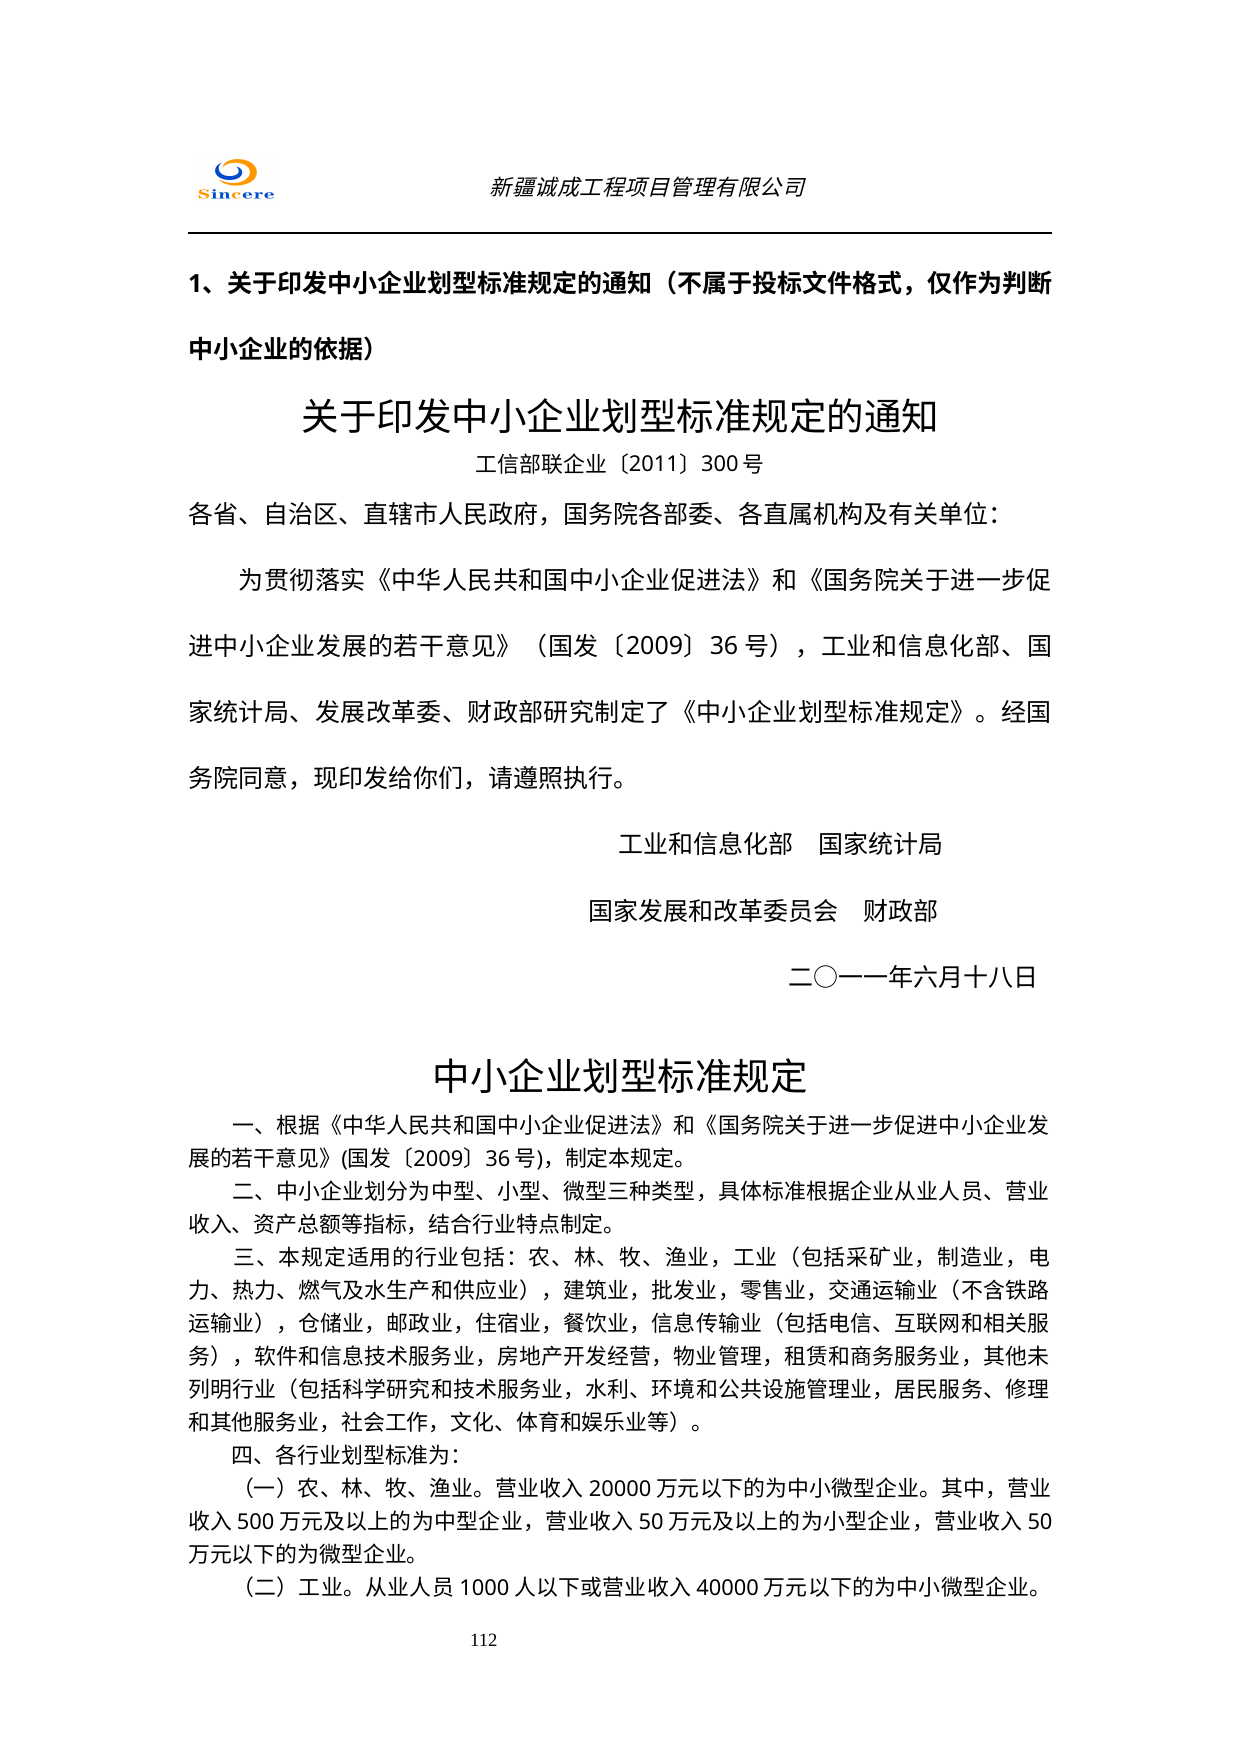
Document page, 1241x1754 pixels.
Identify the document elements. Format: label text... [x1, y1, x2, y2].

text 关于印发中小企业划型标准规定的通知 [188, 381, 1052, 447]
text 各省、自治区、直辖市人民政府，国务院各部委、各直属机构及有关单位： [188, 480, 1052, 546]
text 1、关于印发中小企业划型标准规定的通知（不属于投标文件格式，仅作为判断中小企业的依据） [188, 249, 1052, 381]
text 国家发展和改革委员会 财政部 [188, 876, 1052, 942]
text 工信部联企业〔2011〕300号 [188, 447, 1052, 480]
picture [192, 157, 277, 201]
text 中小企业划型标准规定 [188, 1041, 1052, 1107]
text 一、根据《中华人民共和国中小企业促进法》和《国务院关于进一步促进中小企业发展的若干意见》(国发〔2009〕36号)，制定本规定。 [188, 1107, 1052, 1173]
text 四、各行业划型标准为： [188, 1437, 1052, 1471]
text （一）农、林、牧、渔业。营业收入20000万元以下的为中小微型企业。其中，营业收入500万元及以上的为中型企业，营业收入50万元及以上的为小型企业，营业收入50万元以下的为微型企业。 [188, 1471, 1052, 1569]
text 工业和信息化部 国家统计局 [188, 810, 1052, 876]
text 为贯彻落实《中华人民共和国中小企业促进法》和《国务院关于进一步促进中小企业发展的若干意见》（国发〔2009〕36号），工业和信息化部、国家统计局、发展改革委、财政部研究制定了《中小企业划型标准规定》。经国务院同意，现印发给你们，请遵照执行。 [188, 546, 1052, 810]
text （二）工业。从业人员1000人以下或营业收入40000万元以下的为中小微型企业。其中，从业人员300人及以上，且营业收入2000万元及以上的为中型企业；从业人员20人及以上，且营业收入300万元及以上的为小型企业；从业人员20人以下或营业收入300万元以下的为微型企业。 [188, 1569, 1052, 1603]
text 二、中小企业划分为中型、小型、微型三种类型，具体标准根据企业从业人员、营业收入、资产总额等指标，结合行业特点制定。 [188, 1173, 1052, 1239]
text 三、本规定适用的行业包括：农、林、牧、渔业，工业（包括采矿业，制造业，电力、热力、燃气及水生产和供应业），建筑业，批发业，零售业，交通运输业（不含铁路运输业），仓储业，邮政业，住宿业，餐饮业，信息传输业（包括电信、互联网和相关服务），软件和信息技术服务业，房地产开发经营，物业管理，租赁和商务服务业，其他未列明行业（包括科学研究和技术服务业，水利、环境和公共设施管理业，居民服务、修理和其他服务业，社会工作，文化、体育和娱乐业等）。 [188, 1239, 1052, 1437]
text 二○一一年六月十八日 [188, 942, 1052, 1008]
